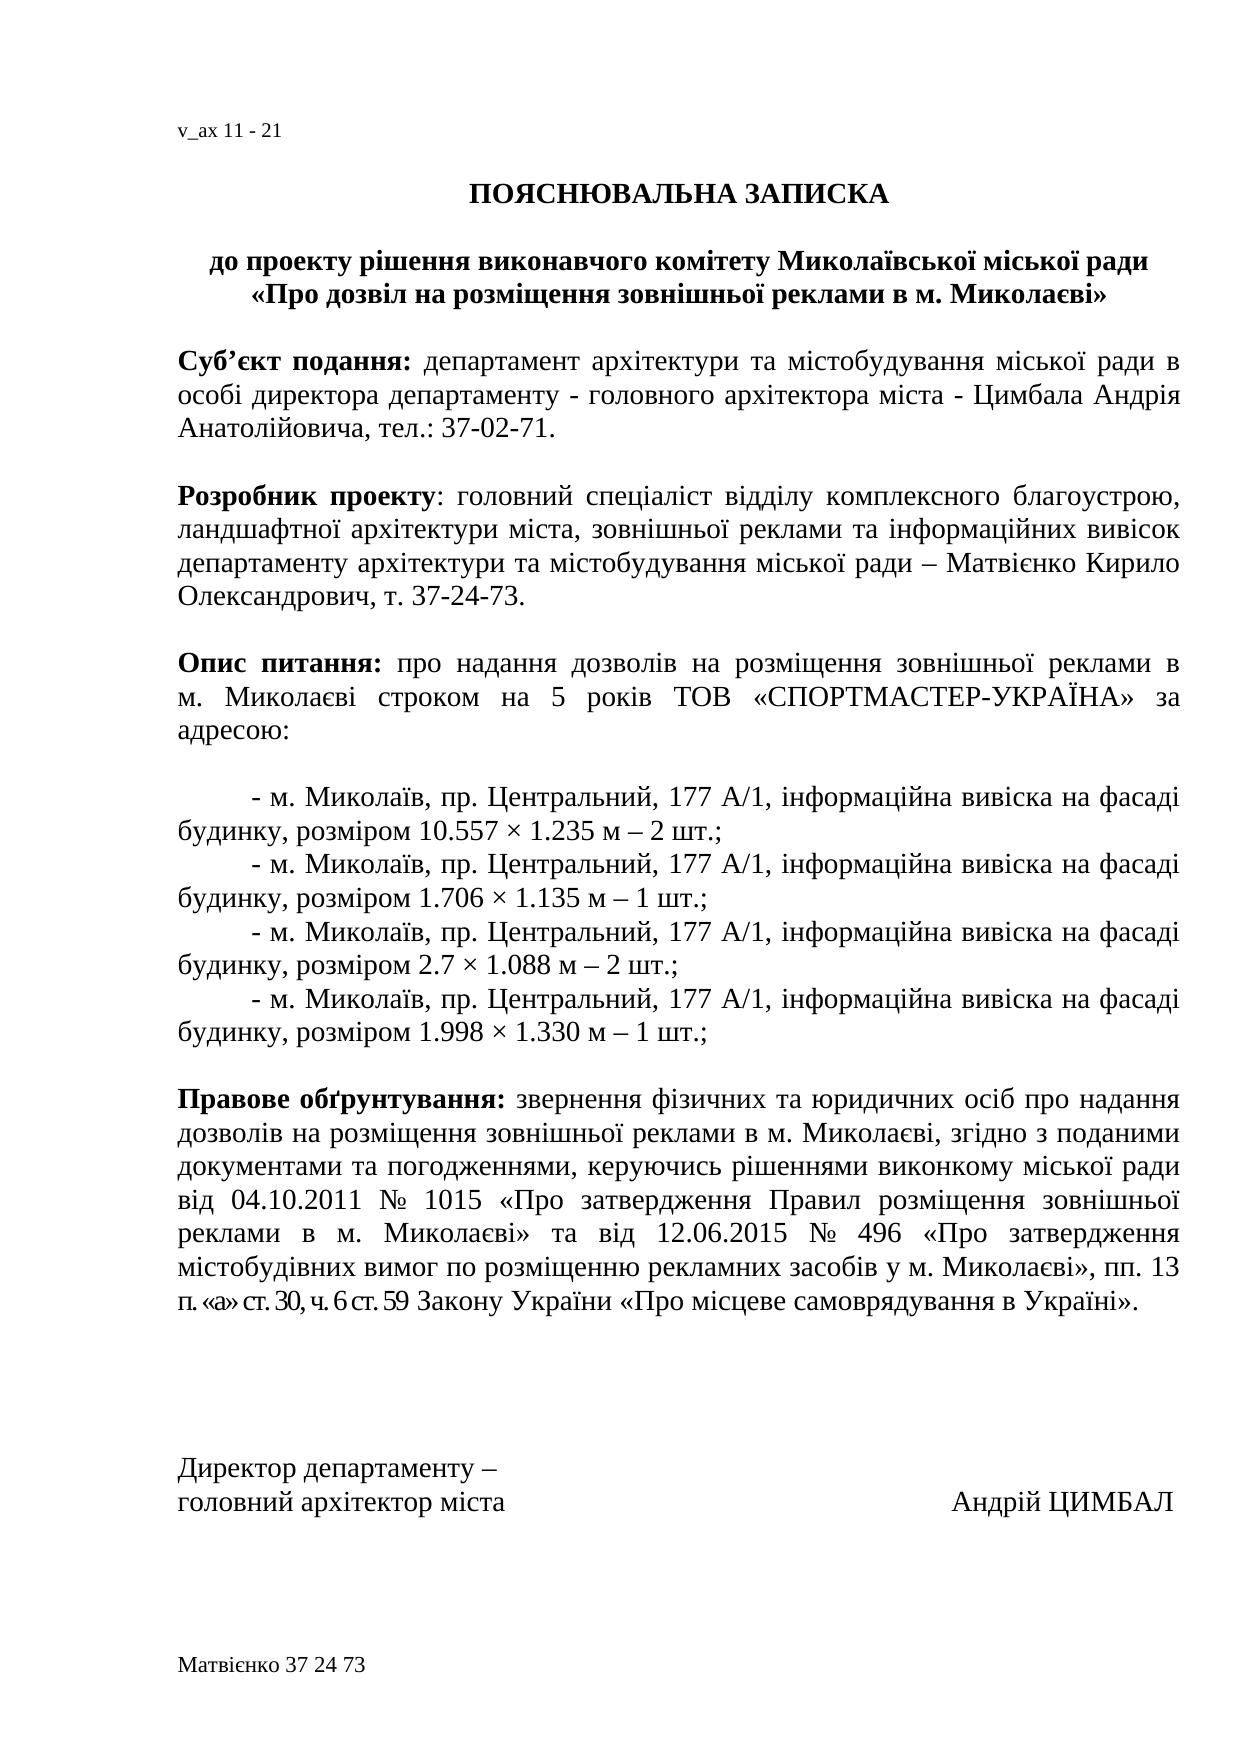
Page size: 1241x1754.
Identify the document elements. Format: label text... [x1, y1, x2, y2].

text Опис питання: про надання дозволів на розміщення зовнішньої реклами в м. Миколаєві строком на 5 років ТОВ «СПОРТМАСТЕР-УКРАЇНА» за адресою: [177, 645, 1181, 746]
text - м. Миколаїв, пр. Центральний, 177 А/1, інформаційна вивіска на фасаді будинку, розміром 10.557 × 1.235 м – 2 шт.; [177, 779, 1181, 847]
text - м. Миколаїв, пр. Центральний, 177 А/1, інформаційна вивіска на фасаді будинку, розміром 1.706 × 1.135 м – 1 шт.; [177, 847, 1181, 914]
text - м. Миколаїв, пр. Центральний, 177 А/1, інформаційна вивіска на фасаді будинку, розміром 2.7 × 1.088 м – 2 шт.; [177, 914, 1181, 981]
text v_ax 11 - 21 [177, 118, 1181, 142]
title до проекту рішення виконавчого комітету Миколаївської міської ради [177, 243, 1181, 276]
text - м. Миколаїв, пр. Центральний, 177 А/1, інформаційна вивіска на фасаді будинку, розміром 1.998 × 1.330 м – 1 шт.; [177, 981, 1181, 1048]
text ПОЯСНЮВАЛЬНА ЗАПИСКА [177, 176, 1181, 209]
text Директор департаменту – [177, 1450, 1181, 1484]
text Розробник проекту: головний спеціаліст відділу комплексного благоустрою, ландшафтної архітектури міста, зовнішньої реклами та інформаційних вивісок департаменту архітектури та містобудування міської ради – Матвієнко Кирило Олександрович, т. 37-24-73. [177, 478, 1181, 612]
text головний архітектор міста Андрій ЦИМБАЛ [177, 1484, 1181, 1517]
text «Про дозвіл на розміщення зовнішньої реклами в м. Миколаєві» [177, 276, 1181, 310]
text Суб’єкт подання: департамент архітектури та містобудування міської ради в особі директора департаменту - головного архітектора міста - Цимбала Андрія Анатолійовича, тел.: 37-02-71. [177, 343, 1181, 444]
text Правове обґрунтування: звернення фізичних та юридичних осіб про надання дозволів на розміщення зовнішньої реклами в м. Миколаєві, згідно з поданими документами та погодженнями, керуючись рішеннями виконкому міської ради від 04.10.2011 № 1015 «Про затвердження Правил розміщення зовнішньої реклами в м. Миколаєві» та від 12.06.2015 № 496 «Про затвердження містобудівних вимог по розміщенню рекламних засобів у м. Миколаєві», пп. 13 п. «а» ст. 30, ч. 6 ст. 59 Закону України «Про місцеве самоврядування в Україні». [177, 1081, 1181, 1316]
text Матвієнко 37 24 73 [177, 1652, 1181, 1678]
